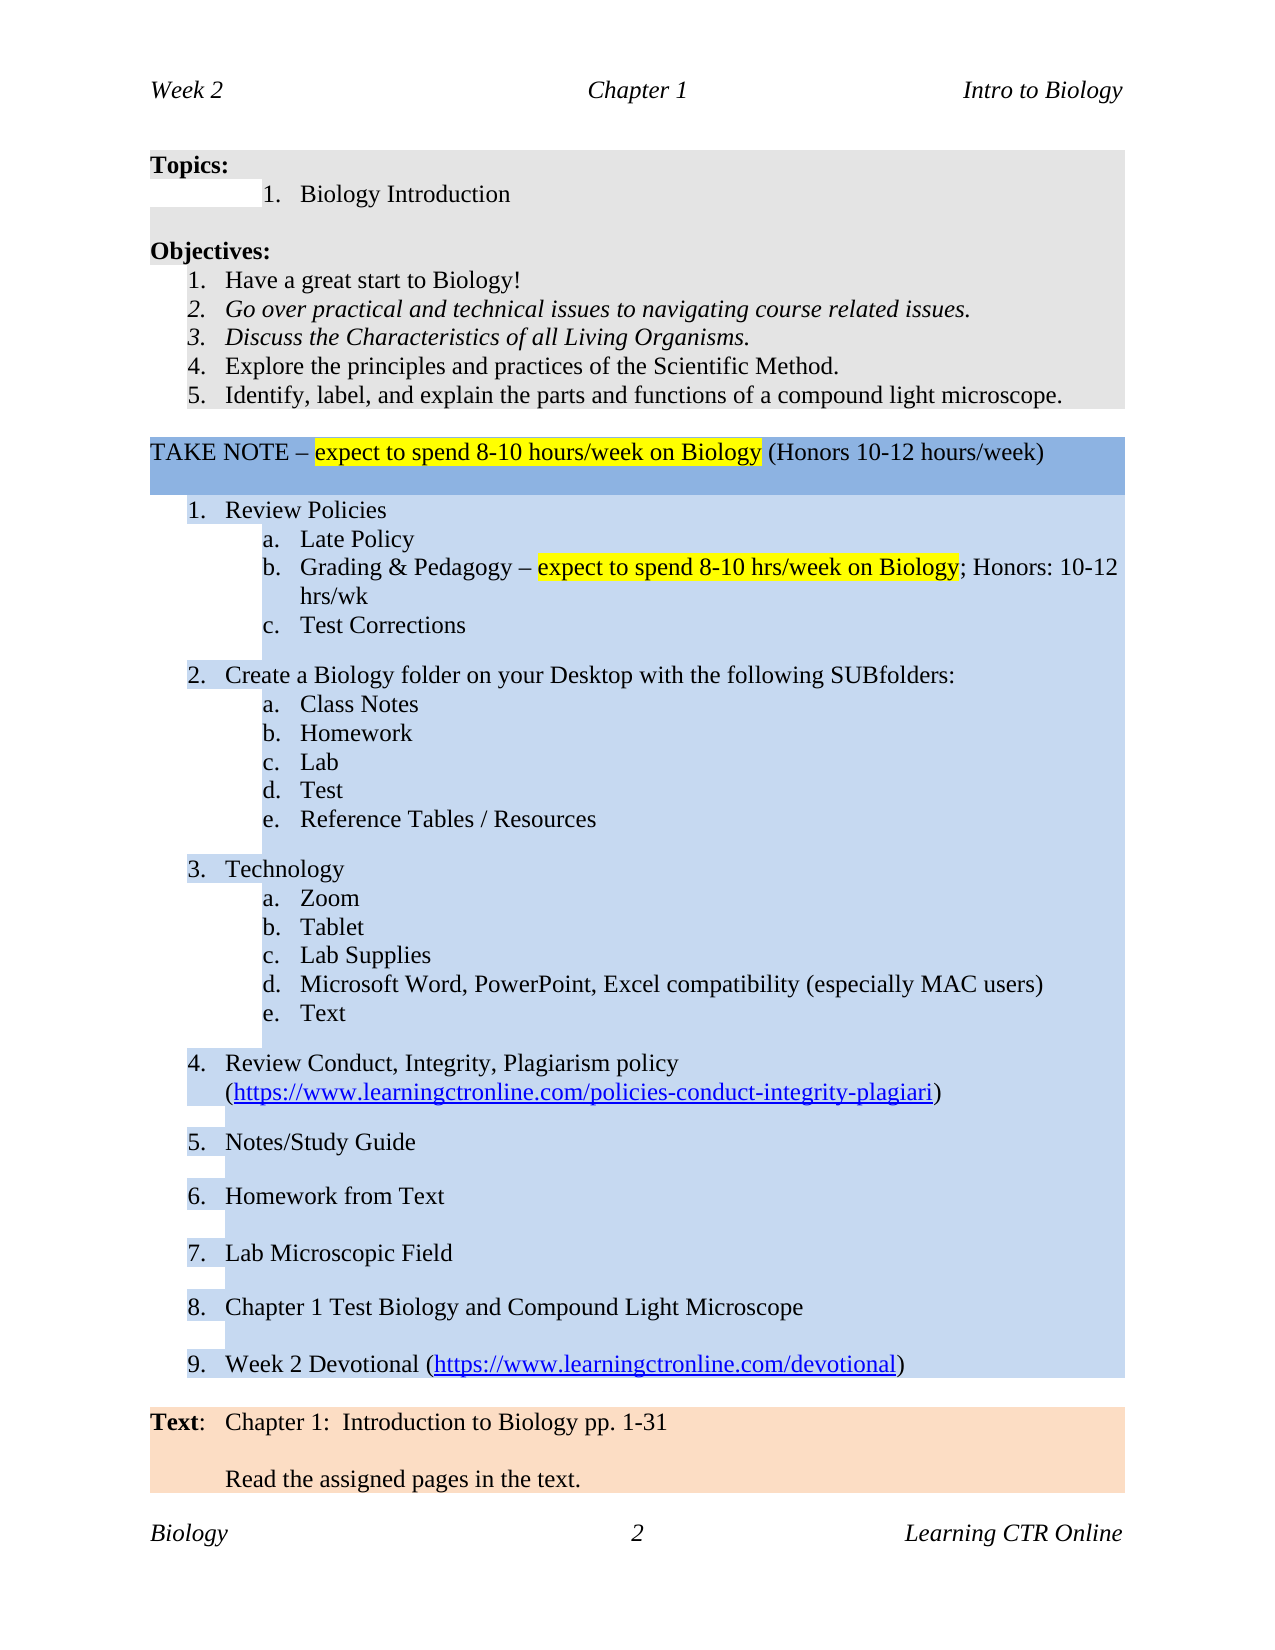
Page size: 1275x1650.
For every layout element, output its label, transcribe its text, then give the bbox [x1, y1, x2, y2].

list Notes/Study Guide [187, 1127, 1125, 1156]
list Chapter 1 Test Biology and Compound Light Microscope [187, 1292, 1125, 1321]
list Lab Microscopic Field [187, 1238, 1125, 1267]
list Biology Introduction [262, 179, 1125, 207]
list Grading & Pedagogy – expect to spend 8-10 hrs/week on Biology; Honors: 10-12 hrs/wk [262, 552, 1125, 610]
list Discuss the Characteristics of all Living Organisms. [187, 322, 1125, 351]
list Week 2 Devotional (https://www.learningctronline.com/devotional) [187, 1349, 1125, 1378]
list Lab [262, 747, 1125, 775]
list Homework [262, 718, 1125, 747]
list Microsoft Word, PowerPoint, Excel compatibility (especially MAC users) [262, 969, 1125, 998]
list Have a great start to Biology! [187, 265, 1125, 294]
list Lab Supplies [262, 941, 1125, 969]
text Read the assigned pages in the text. [150, 1464, 1125, 1493]
list Text [262, 998, 1125, 1027]
list Late Policy [262, 524, 1125, 552]
text Topics: [150, 150, 1125, 179]
list Homework from Text [187, 1181, 1125, 1210]
list Create a Biology folder on your Desktop with the following SUBfolders: [187, 660, 1125, 689]
list Test Corrections [262, 610, 1125, 639]
text Objectives: [150, 236, 1125, 265]
list Zoom [262, 883, 1125, 912]
list Identify, label, and explain the parts and functions of a compound light microscope. [187, 380, 1125, 409]
list Go over practical and technical issues to navigating course related issues. [187, 294, 1125, 322]
list Review Conduct, Integrity, Plagiarism policy (https://www.learningctronline.com/policies-conduct-integrity-plagiari) [187, 1048, 1125, 1106]
list Technology [187, 854, 1125, 883]
list Review Policies [187, 495, 1125, 524]
list Explore the principles and practices of the Scientific Method. [187, 351, 1125, 380]
text TAKE NOTE – expect to spend 8-10 hours/week on Biology (Honors 10-12 hours/week) [150, 437, 1125, 466]
list Class Notes [262, 689, 1125, 718]
list Test [262, 775, 1125, 804]
list Tablet [262, 912, 1125, 941]
list Reference Tables / Resources [262, 804, 1125, 833]
text Text: Chapter 1: Introduction to Biology pp. 1-31 [150, 1407, 1125, 1436]
